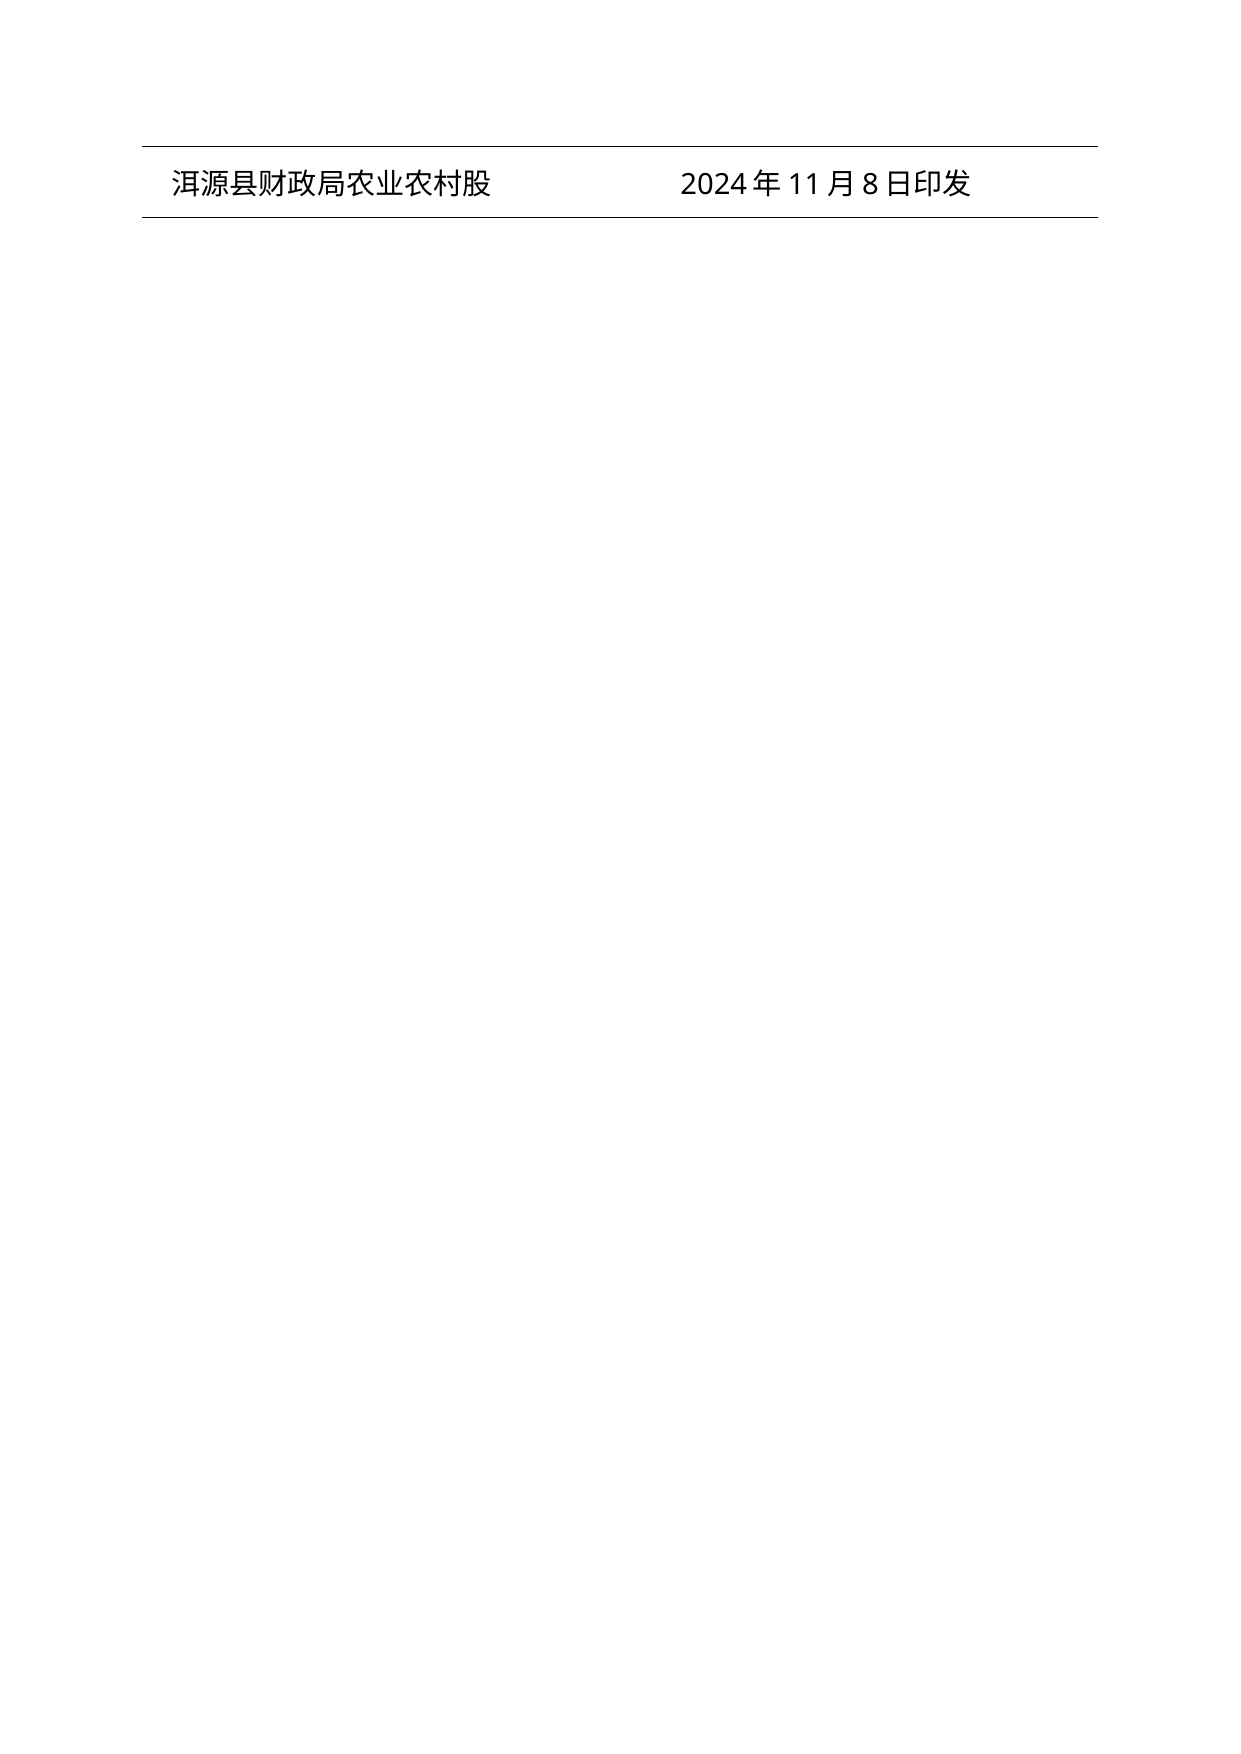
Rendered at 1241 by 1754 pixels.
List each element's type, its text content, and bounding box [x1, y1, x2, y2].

text 洱源县财政局农业农村股 2024年11月8日印发 [142, 147, 1098, 217]
